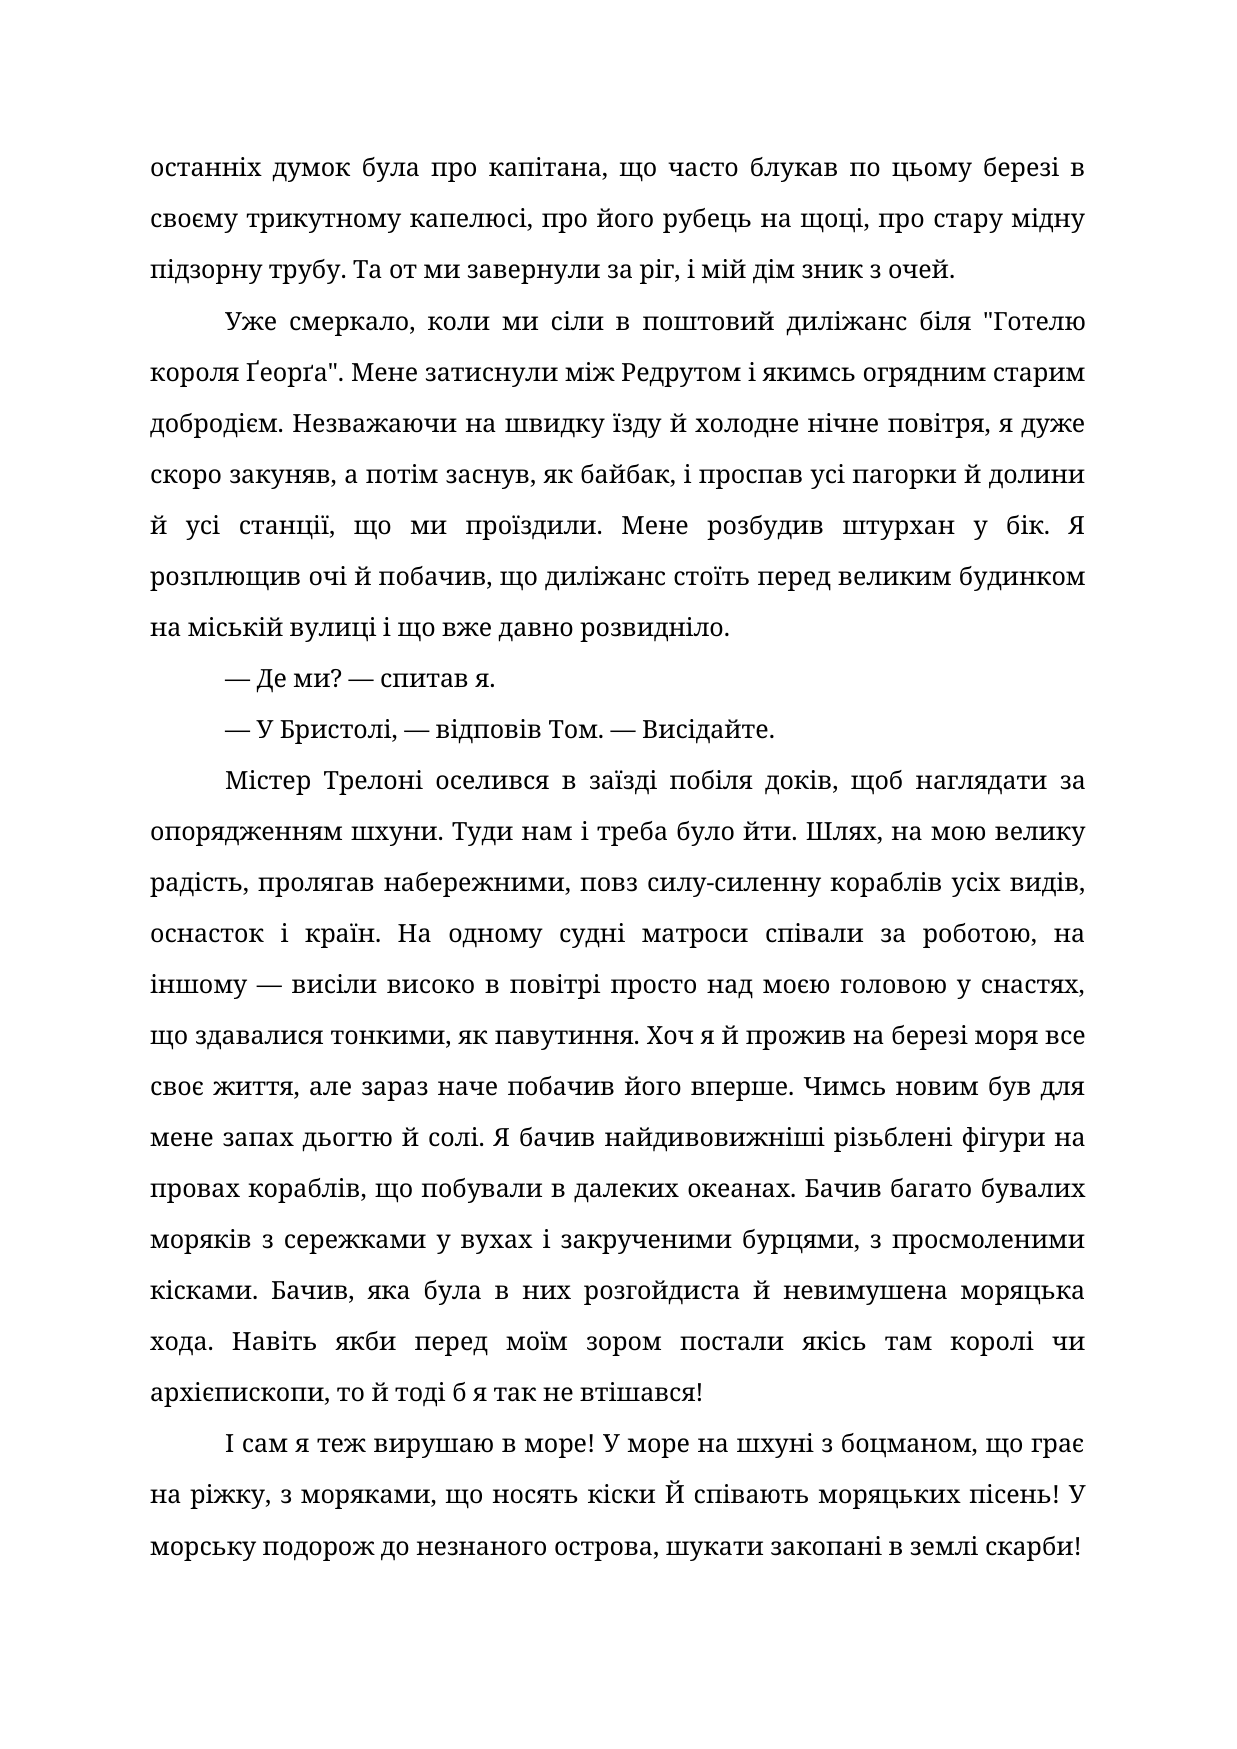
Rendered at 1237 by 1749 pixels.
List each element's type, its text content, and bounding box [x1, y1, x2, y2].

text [150, 150, 1086, 286]
text Містер Трелоні оселився в заїзді побіля доків, щоб наглядати за опорядженням шхуни. Туди нам і треба було йти. Шлях, на мою велику радість, пролягав набережними, повз силу-силенну кораблів усіх видів, оснасток і країн. На одному судні матроси співали за роботою, на іншому — висіли високо в повітрі просто над моєю головою у снастях, що здавалися тонкими, як павутиння. Хоч я й прожив на березі моря все своє життя, але зараз наче побачив його вперше. Чимсь новим був для мене запах дьогтю й солі. Я бачив найдивовижніші різьблені фігури на провах кораблів, що побували в далеких океанах. Бачив багато бувалих моряків з сережками у вухах і закрученими бурцями, з просмоленими кісками. Бачив, яка була в них розгойдиста й невимушена моряцька хода. Навіть якби перед моїм зором постали якісь там королі чи архієпископи, то й тоді б я так не втішався! [150, 762, 1086, 1409]
text — У Бристолі, — відповів Том. — Висідайте. [150, 711, 1086, 746]
text Уже смеркало, коли ми сіли в поштовий диліжанс біля "Готелю короля Ґеорґа". Мене затиснули між Редрутом і якимсь огрядним старим добродієм. Незважаючи на швидку їзду й холодне нічне повітря, я дуже скоро закуняв, а потім заснув, як байбак, і проспав усі пагорки й долини й усі станції, що ми проїздили. Мене розбудив штурхан у бік. Я розплющив очі й побачив, що диліжанс стоїть перед великим будинком на міській вулиці і що вже давно розвидніло. [150, 303, 1086, 643]
text — Де ми? — спитав я. [150, 660, 1086, 694]
text І сам я теж вирушаю в море! У море на шхуні з боцманом, що грає на ріжку, з моряками, що носять кіски Й співають моряцьких пісень! У морську подорож до незнаного острова, шукати закопані в землі скарби! [150, 1426, 1086, 1562]
